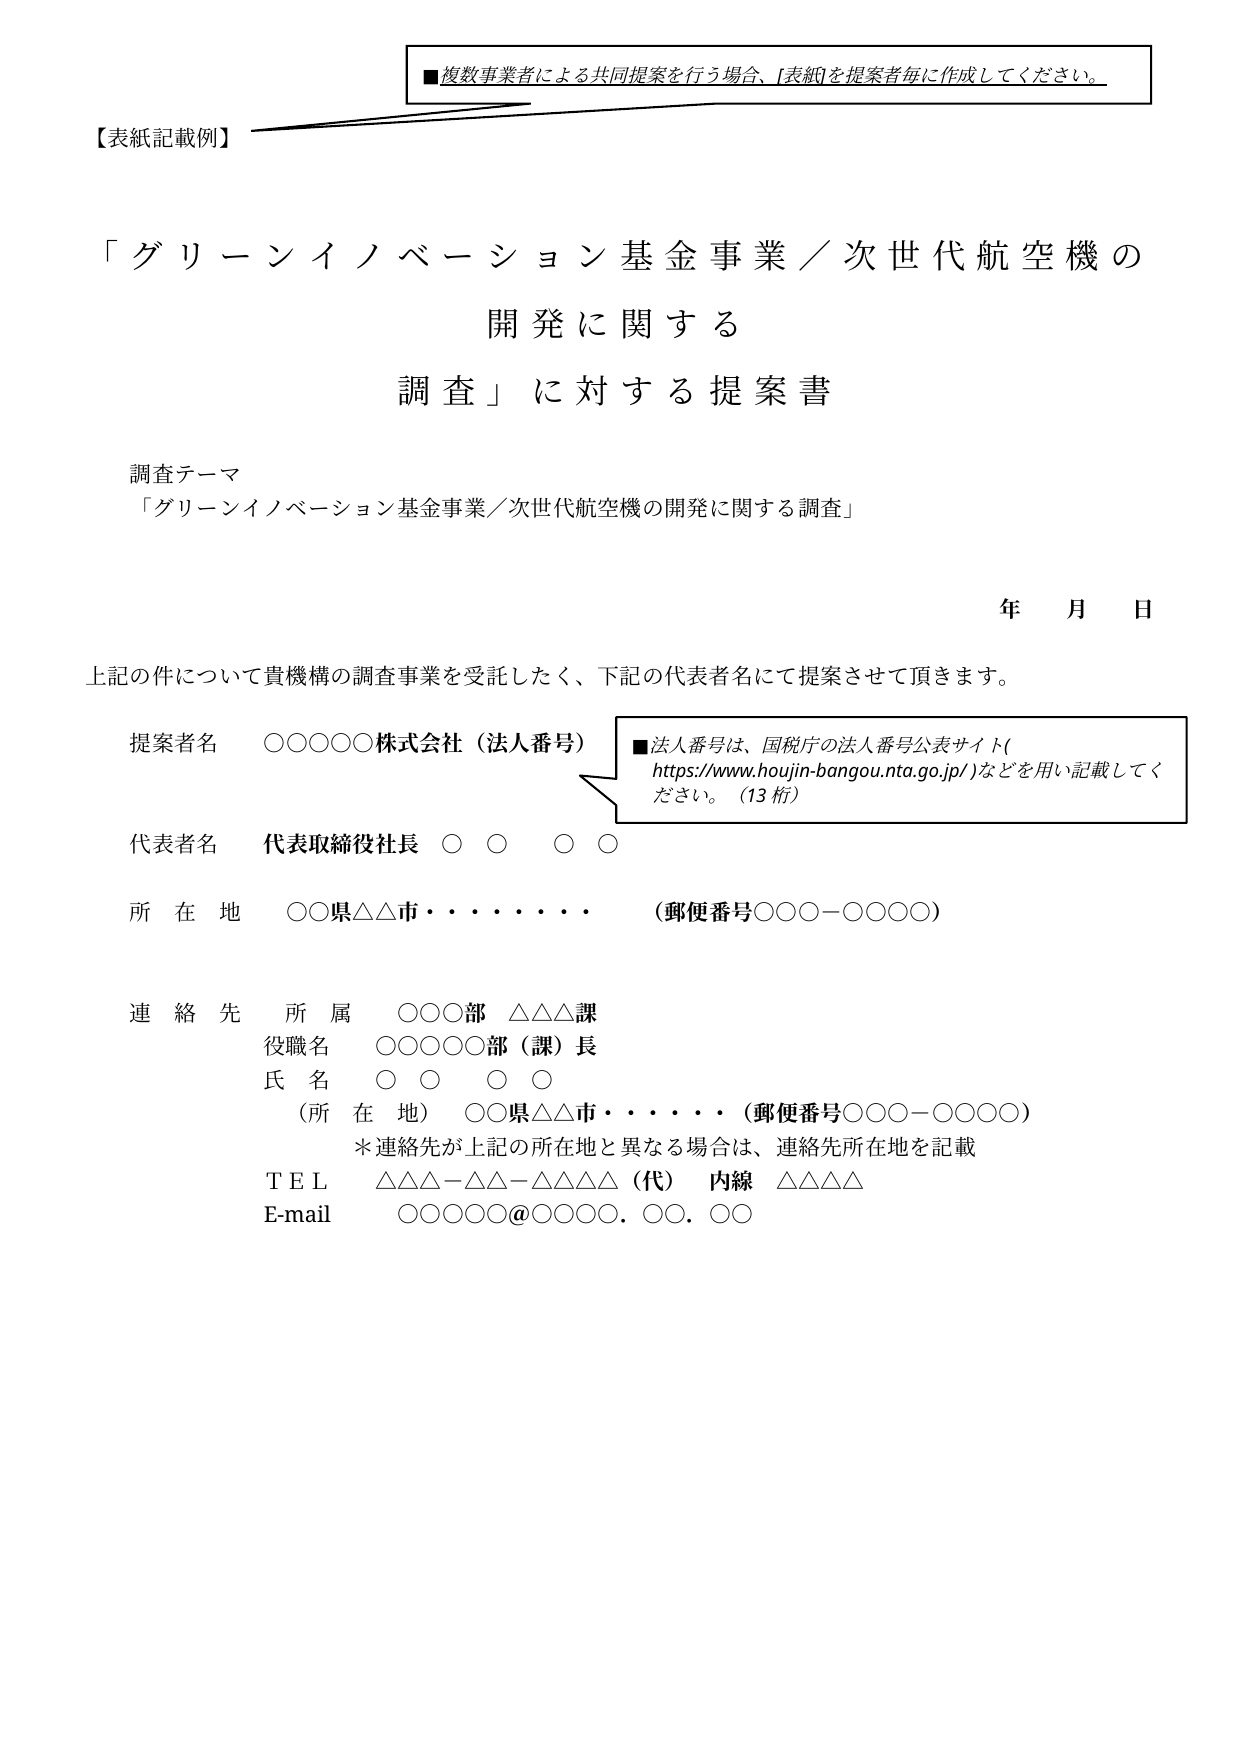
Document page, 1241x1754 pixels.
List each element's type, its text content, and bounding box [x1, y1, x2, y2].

text 代表者名 代表取締役社長 ○ ○ ○ ○ [85, 826, 1155, 860]
text 上記の件について貴機構の調査事業を受託したく、下記の代表者名にて提案させて頂きます。 [85, 658, 1155, 692]
text 【表紙記載例】 [85, 120, 1155, 153]
text 役職名 ○○○○○部（課）長 [85, 1028, 1155, 1062]
text 提案者名 ○○○○○株式会社（法人番号） [85, 726, 615, 759]
text 「グリーンイノベーション基金事業／次世代航空機の開発に関する 調査」に対する提案書 [85, 221, 1155, 423]
text ＴＥＬ △△△－△△－△△△△（代） 内線 △△△△ [85, 1163, 1155, 1197]
text 氏 名 ○ ○ ○ ○ [85, 1062, 1155, 1096]
text 「グリーンイノベーション基金事業／次世代航空機の開発に関する調査」 [85, 490, 1155, 524]
text E-mail ○○○○○＠○○○○．○○．○○ [85, 1197, 1155, 1230]
text （所 在 地） ○○県△△市・・・・・・（郵便番号○○○－○○○○） [173, 1096, 1155, 1129]
text 所 在 地 ○○県△△市・・・・・・・・ （郵便番号○○○－○○○○） [85, 894, 1155, 927]
text ＊連絡先が上記の所在地と異なる場合は、連絡先所在地を記載 [260, 1129, 1155, 1163]
text 年 月 日 [85, 591, 1155, 624]
text 連 絡 先 所 属 ○○○部 △△△課 [85, 995, 1155, 1028]
text 調査テーマ [85, 456, 1155, 490]
